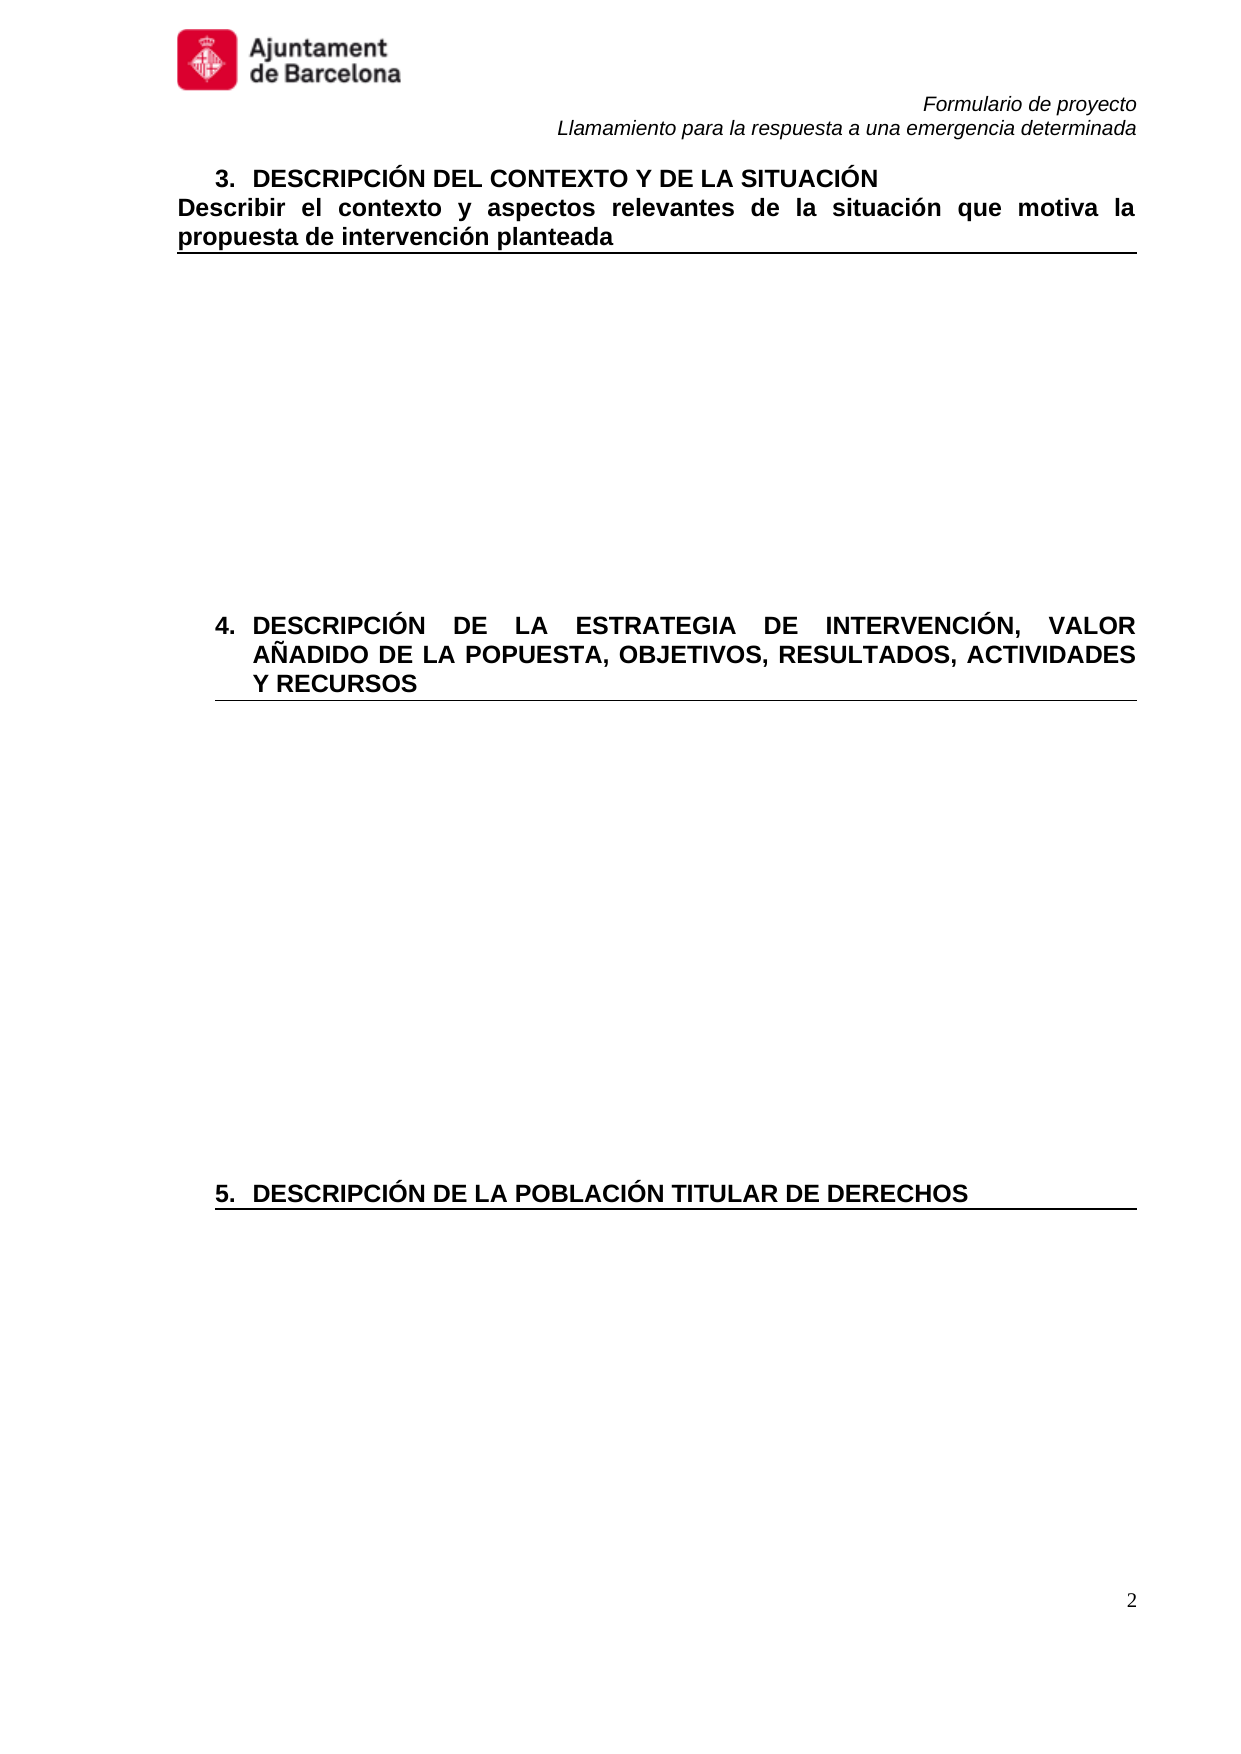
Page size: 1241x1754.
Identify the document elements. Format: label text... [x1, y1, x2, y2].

picture [177, 29, 404, 92]
list DESCRIPCIÓN DE LA POBLACIÓN TITULAR DE DERECHOS [215, 1179, 1137, 1208]
list DESCRIPCIÓN DEL CONTEXTO Y DE LA SITUACIÓN [215, 164, 1137, 193]
list DESCRIPCIÓN DE LA ESTRATEGIA DE INTERVENCIÓN, VALOR AÑADIDO DE LA POPUESTA, OBJETIVOS, RESULTADOS, ACTIVIDADES Y RECURSOS [215, 611, 1137, 700]
text Describir el contexto y aspectos relevantes de la situación que motiva la propuesta de intervención planteada [177, 193, 1137, 252]
